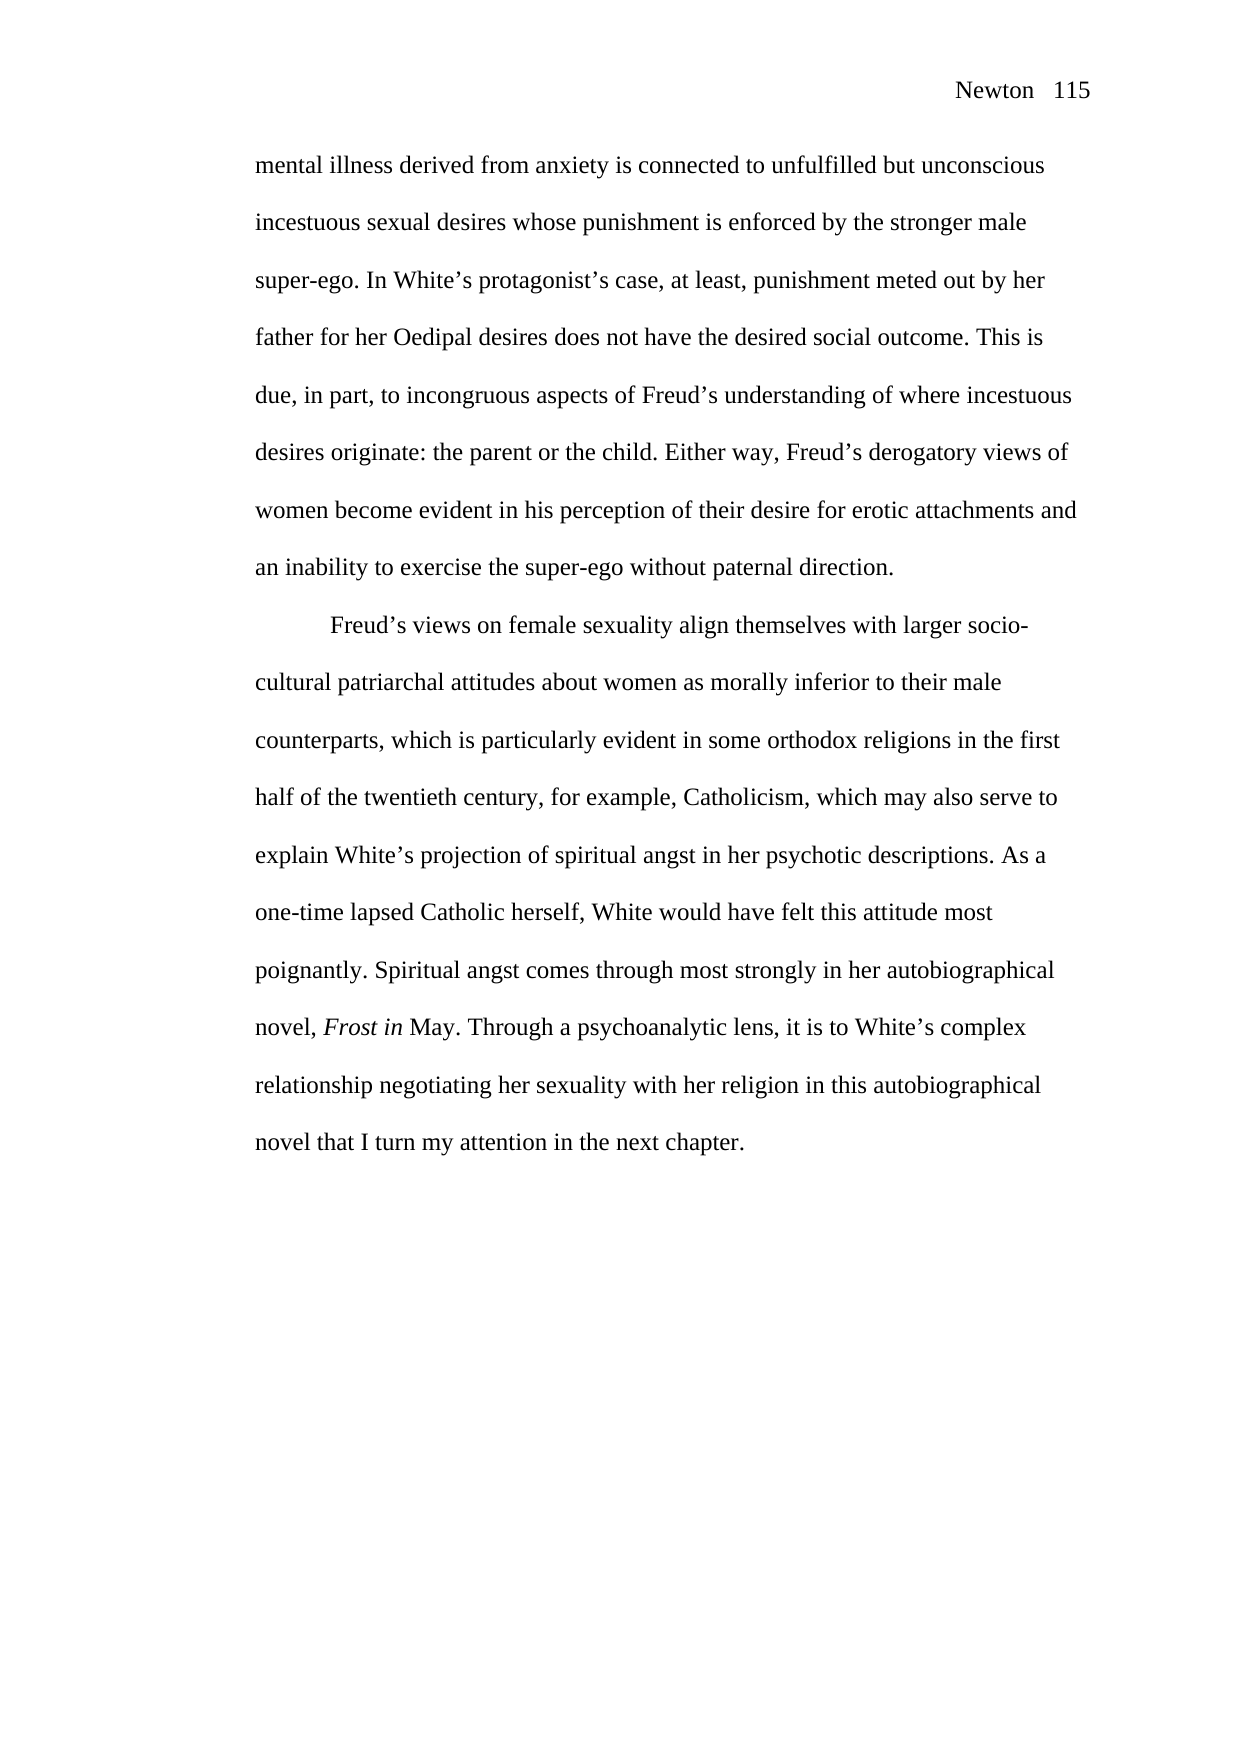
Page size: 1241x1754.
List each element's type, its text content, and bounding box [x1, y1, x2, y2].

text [255, 150, 1090, 581]
text Freud’s views on female sexuality align themselves with larger socio-cultural patriarchal attitudes about women as morally inferior to their male counterparts, which is particularly evident in some orthodox religions in the first half of the twentieth century, for example, Catholicism, which may also serve to explain White’s projection of spiritual angst in her psychotic descriptions. As a one-time lapsed Catholic herself, White would have felt this attitude most poignantly. Spiritual angst comes through most strongly in her autobiographical novel, Frost in May. Through a psychoanalytic lens, it is to White’s complex relationship negotiating her sexuality with her religion in this autobiographical novel that I turn my attention in the next chapter. [255, 610, 1090, 1156]
